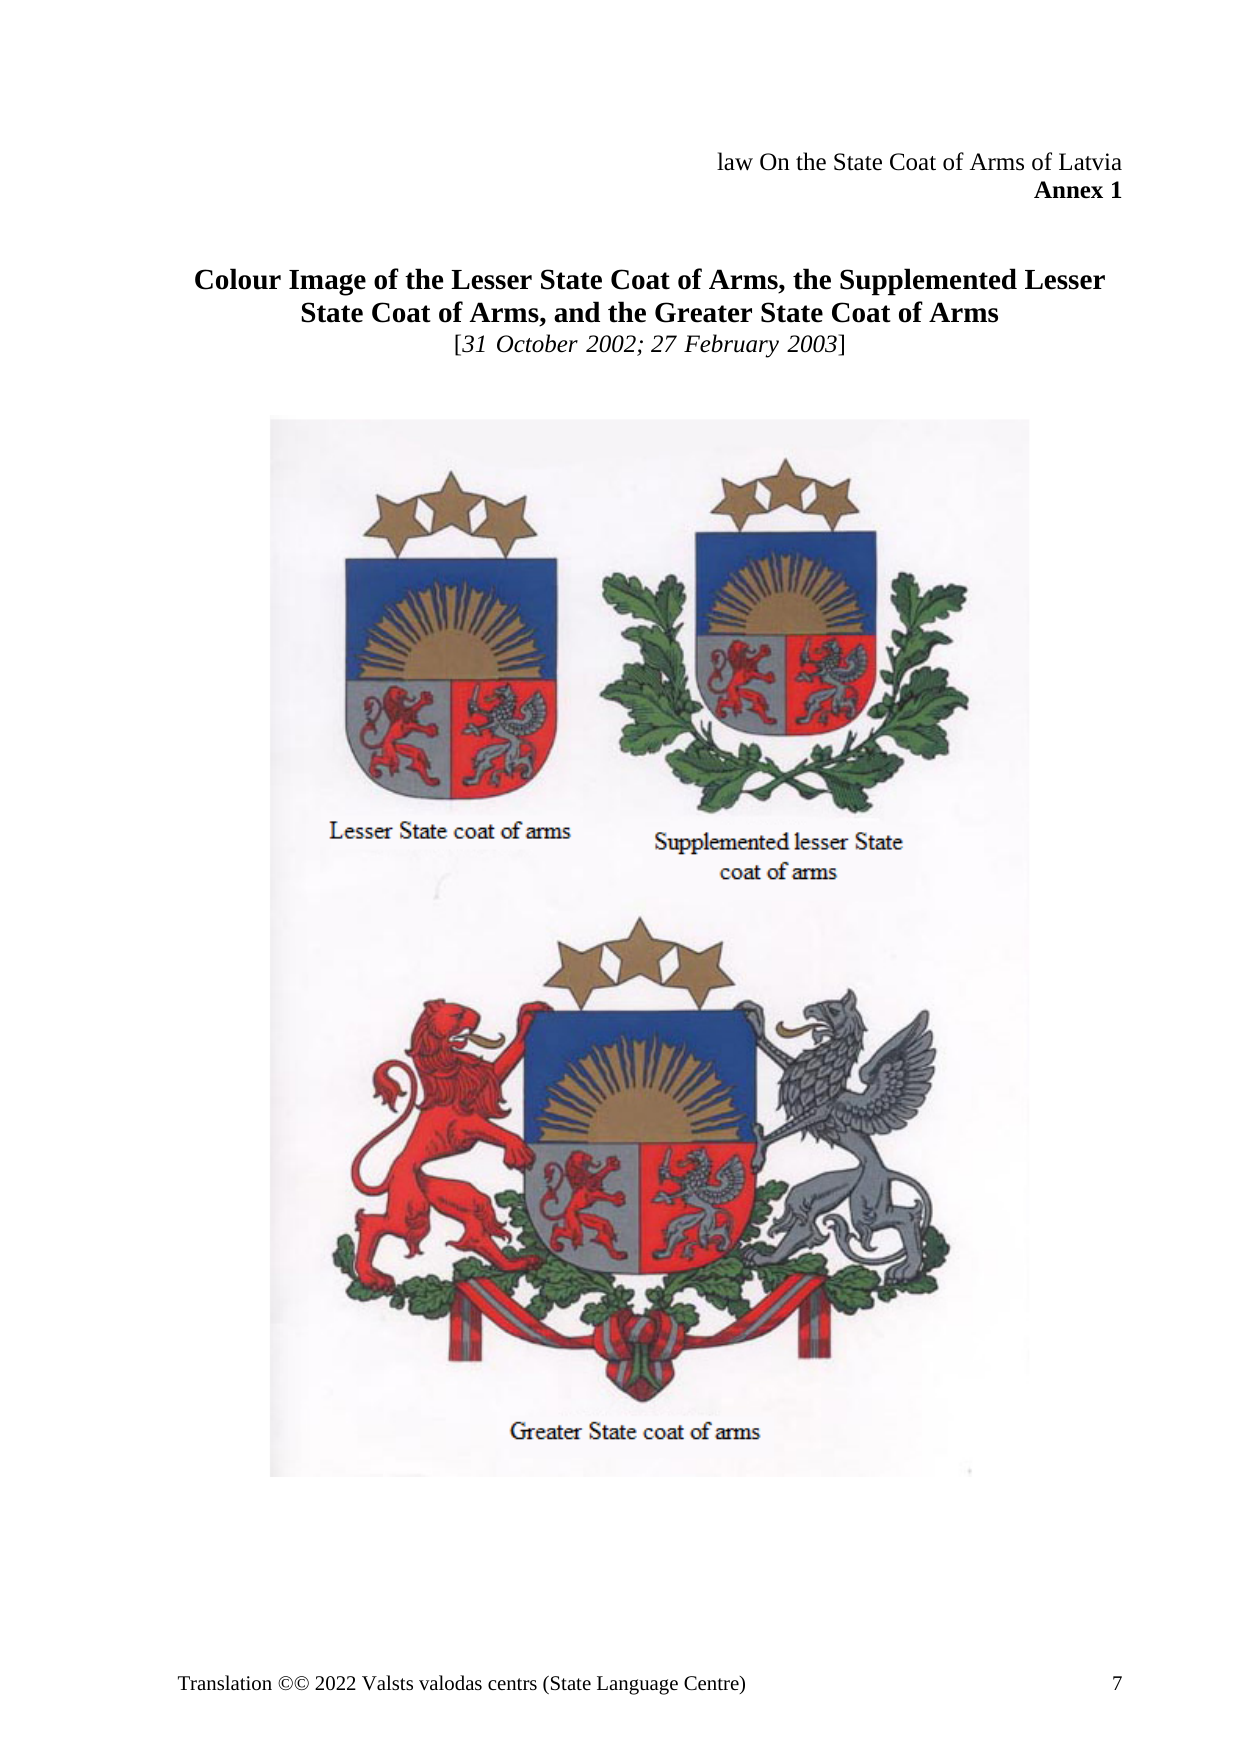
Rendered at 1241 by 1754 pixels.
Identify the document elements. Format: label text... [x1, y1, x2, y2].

text law On the State Coat of Arms of Latvia [177, 147, 1122, 176]
text Annex 1 [177, 176, 1122, 204]
picture [269, 415, 1030, 1477]
text Colour Image of the Lesser State Coat of Arms, the Supplemented Lesser State Coat of Arms, and the Greater State Coat of Arms [177, 262, 1122, 329]
text [31 October 2002; 27 February 2003] [177, 329, 1122, 358]
